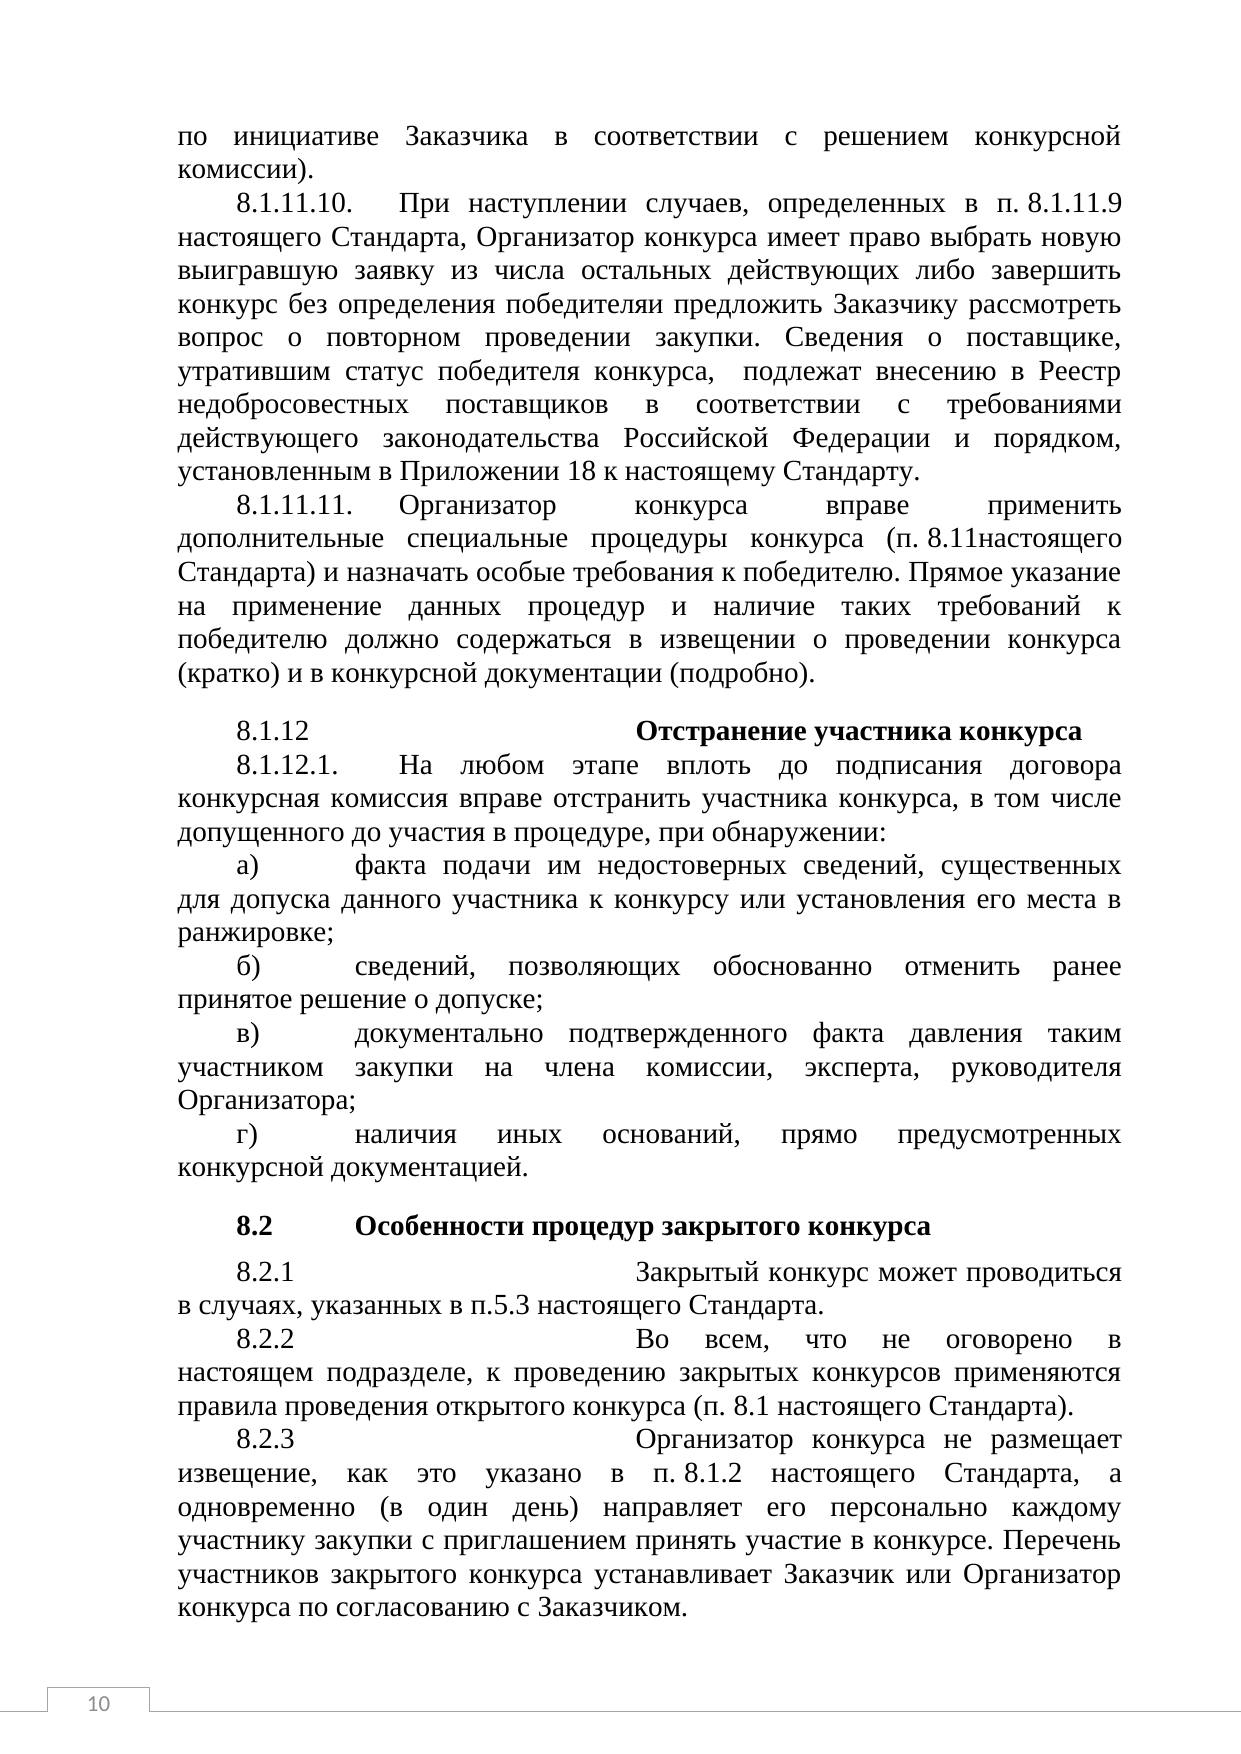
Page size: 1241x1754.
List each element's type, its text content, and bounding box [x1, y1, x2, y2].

text сведений, позволяющих обоснованно отменить ранее принятое решение о допуске; [177, 948, 1122, 1015]
text Особенности процедур закрытого конкурса [177, 1208, 1122, 1241]
text наличия иных оснований, прямо предусмотренных конкурсной документацией. [177, 1116, 1122, 1183]
text Отстранение участника конкурса [177, 713, 1122, 747]
text документально подтвержденного факта давления таким участником закупки на члена комиссии, эксперта, руководителя Организатора; [177, 1015, 1122, 1116]
text факта подачи им недостоверных сведений, существенных для допуска данного участника к конкурсу или установления его места в ранжировке; [177, 847, 1122, 948]
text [177, 118, 1122, 185]
list На любом этапе вплоть до подписания договора конкурсная комиссия вправе отстранить участника конкурса, в том числе допущенного до участия в процедуре, при обнаружении: [177, 747, 1122, 847]
